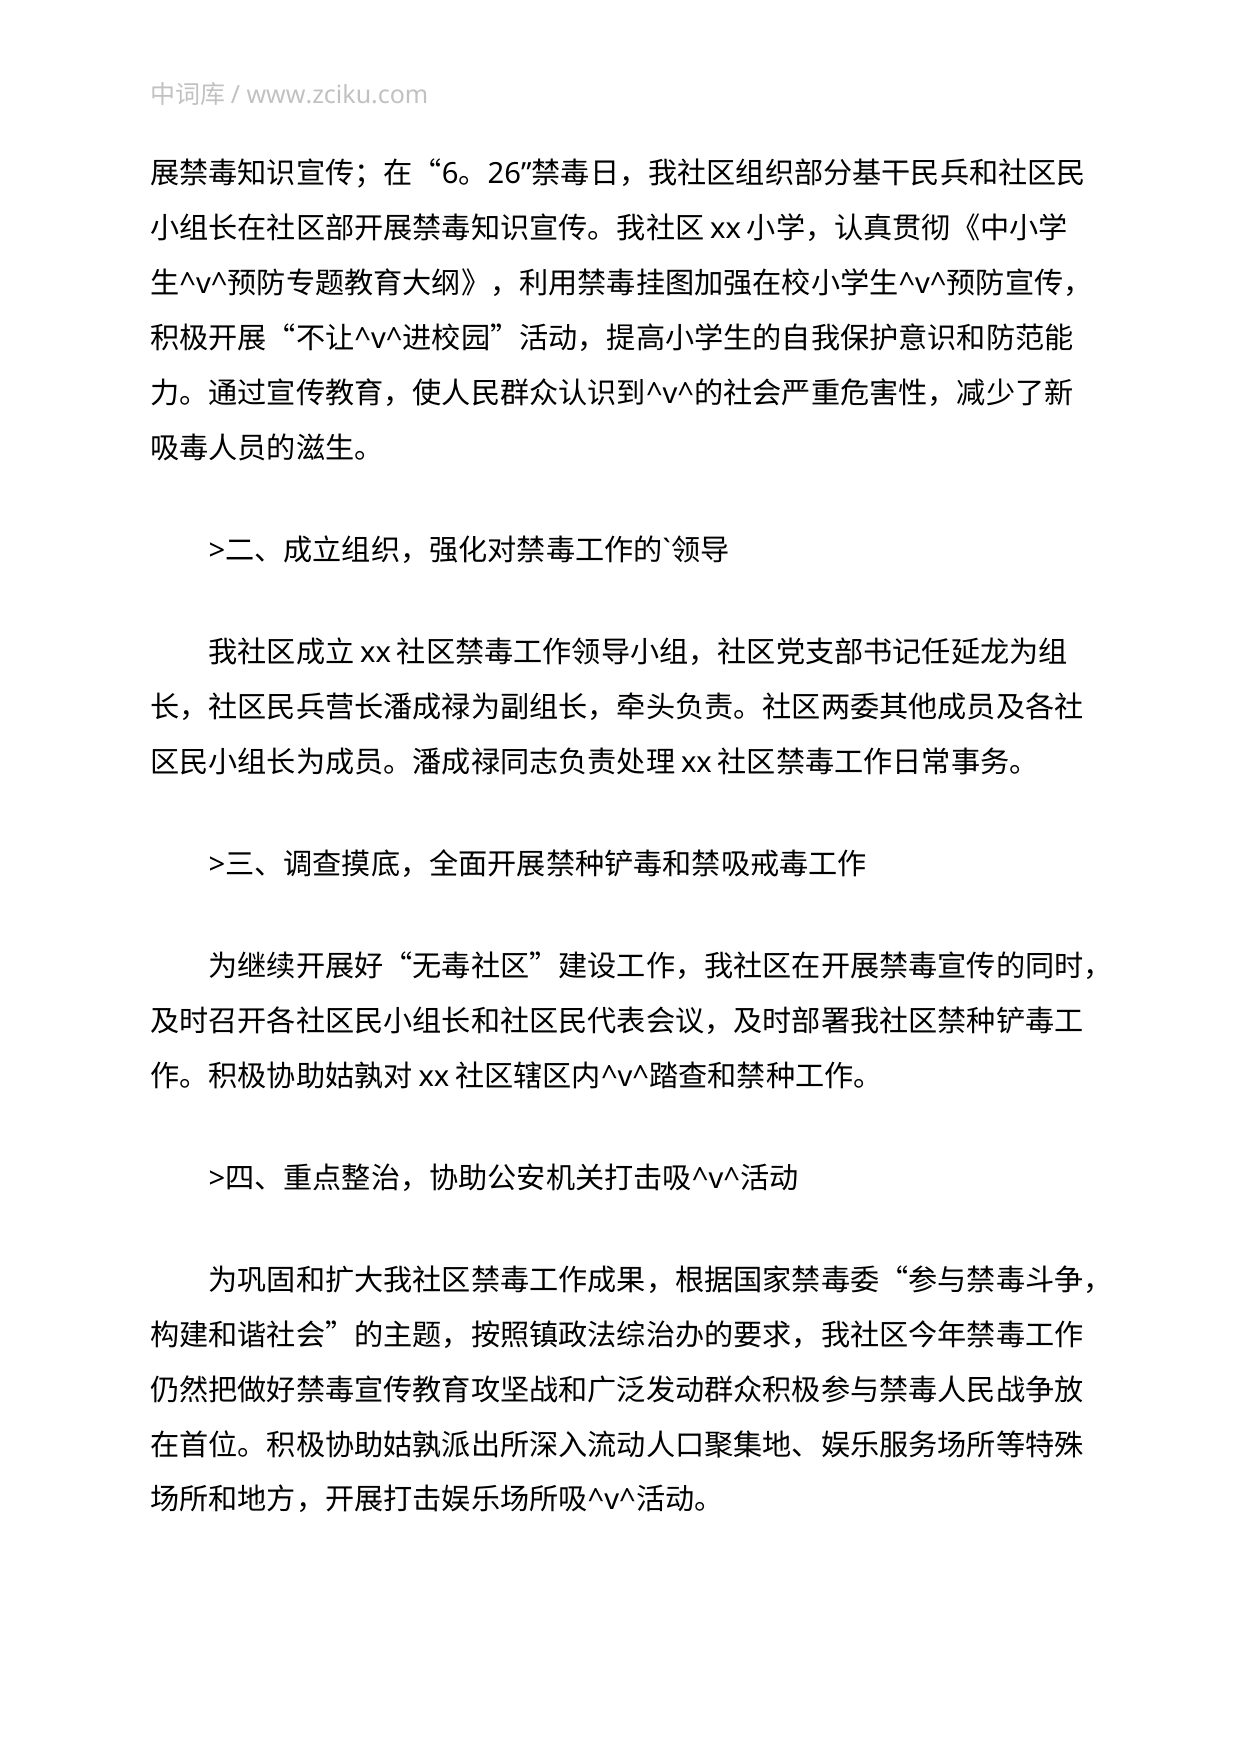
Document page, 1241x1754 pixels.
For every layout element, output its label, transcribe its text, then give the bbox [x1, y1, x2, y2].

text >三、调查摸底，全面开展禁种铲毒和禁吸戒毒工作 [150, 841, 1090, 883]
text >二、成立组织，强化对禁毒工作的`领导 [150, 527, 1090, 569]
text 为继续开展好“无毒社区”建设工作，我社区在开展禁毒宣传的同时，及时召开各社区民小组长和社区民代表会议，及时部署我社区禁种铲毒工作。积极协助姑孰对xx社区辖区内^v^踏查和禁种工作。 [150, 943, 1090, 1095]
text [150, 150, 1090, 467]
text 为巩固和扩大我社区禁毒工作成果，根据国家禁毒委“参与禁毒斗争，构建和谐社会”的主题，按照镇政法综治办的要求，我社区今年禁毒工作仍然把做好禁毒宣传教育攻坚战和广泛发动群众积极参与禁毒人民战争放在首位。积极协助姑孰派出所深入流动人口聚集地、娱乐服务场所等特殊场所和地方，开展打击娱乐场所吸^v^活动。 [150, 1256, 1090, 1518]
text 我社区成立xx社区禁毒工作领导小组，社区党支部书记任延龙为组长，社区民兵营长潘成禄为副组长，牵头负责。社区两委其他成员及各社区民小组长为成员。潘成禄同志负责处理xx社区禁毒工作日常事务。 [150, 629, 1090, 781]
text >四、重点整治，协助公安机关打击吸^v^活动 [150, 1154, 1090, 1197]
